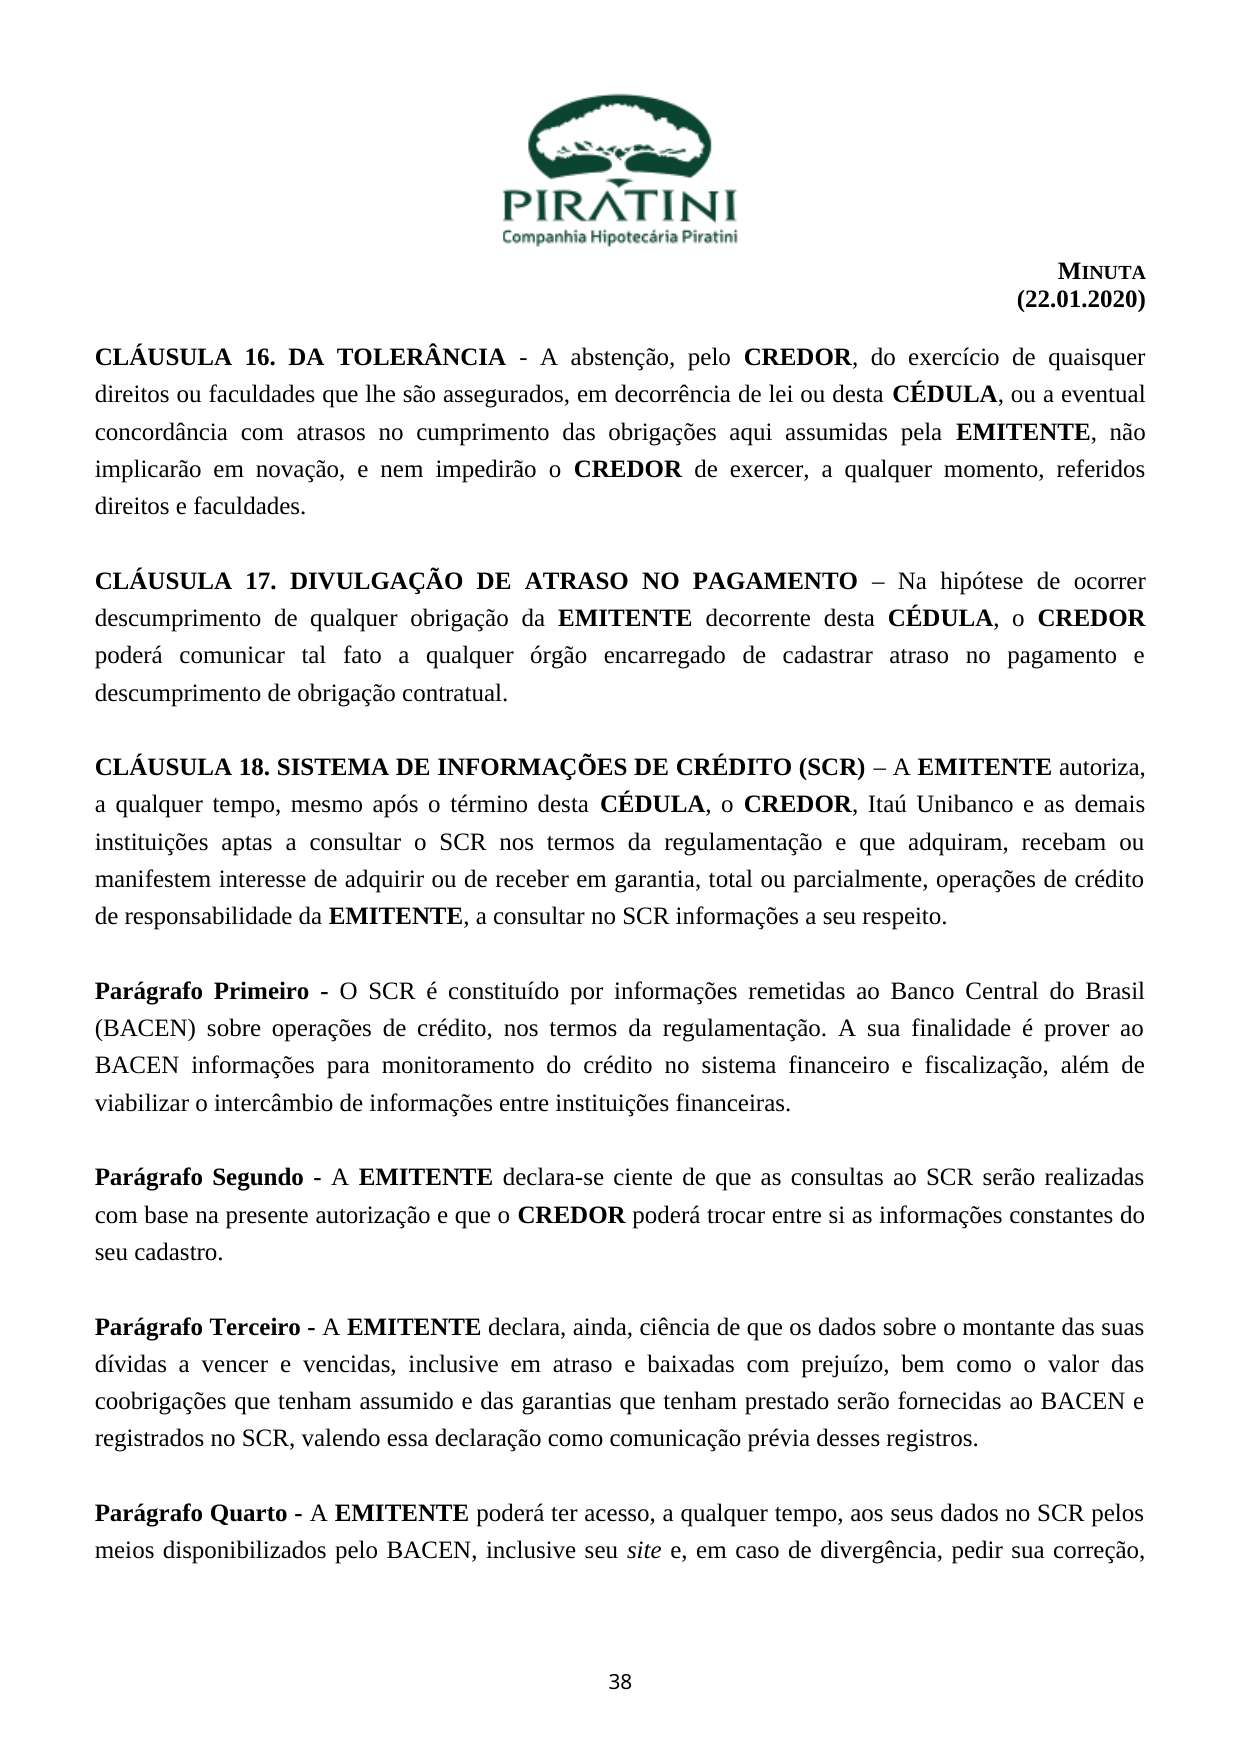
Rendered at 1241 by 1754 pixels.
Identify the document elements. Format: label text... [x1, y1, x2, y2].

text CLÁUSULA 16. DA TOLERÂNCIA - A abstenção, pelo CREDOR, do exercício de quaisquer direitos ou faculdades que lhe são assegurados, em decorrência de lei ou desta CÉDULA, ou a eventual concordância com atrasos no cumprimento das obrigações aqui assumidas pela EMITENTE, não implicarão em novação, e nem impedirão o CREDOR de exercer, a qualquer momento, referidos direitos e faculdades. [94, 342, 1146, 520]
picture [502, 88, 738, 256]
text CLÁUSULA 17. DIVULGAÇÃO DE ATRASO NO PAGAMENTO – Na hipótese de ocorrer descumprimento de qualquer obrigação da EMITENTE decorrente desta CÉDULA, o CREDOR poderá comunicar tal fato a qualquer órgão encarregado de cadastrar atraso no pagamento e descumprimento de obrigação contratual. [94, 566, 1146, 706]
text Parágrafo Segundo - A EMITENTE declara-se ciente de que as consultas ao SCR serão realizadas com base na presente autorização e que o CREDOR poderá trocar entre si as informações constantes do seu cadastro. [94, 1162, 1146, 1266]
text Parágrafo Terceiro - A EMITENTE declara, ainda, ciência de que os dados sobre o montante das suas dívidas a vencer e vencidas, inclusive em atraso e baixadas com prejuízo, bem como o valor das coobrigações que tenham assumido e das garantias que tenham prestado serão fornecidas ao BACEN e registrados no SCR, valendo essa declaração como comunicação prévia desses registros. [94, 1312, 1146, 1452]
text CLÁUSULA 18. SISTEMA DE INFORMAÇÕES DE CRÉDITO (SCR) – A EMITENTE autoriza, a qualquer tempo, mesmo após o término desta CÉDULA, o CREDOR, Itaú Unibanco e as demais instituições aptas a consultar o SCR nos termos da regulamentação e que adquiram, recebam ou manifestem interesse de adquirir ou de receber em garantia, total ou parcialmente, operações de crédito de responsabilidade da EMITENTE, a consultar no SCR informações a seu respeito. [94, 752, 1146, 930]
text Parágrafo Primeiro - O SCR é constituído por informações remetidas ao Banco Central do Brasil (BACEN) sobre operações de crédito, nos termos da regulamentação. A sua finalidade é prover ao BACEN informações para monitoramento do crédito no sistema financeiro e fiscalização, além de viabilizar o intercâmbio de informações entre instituições financeiras. [94, 976, 1146, 1117]
